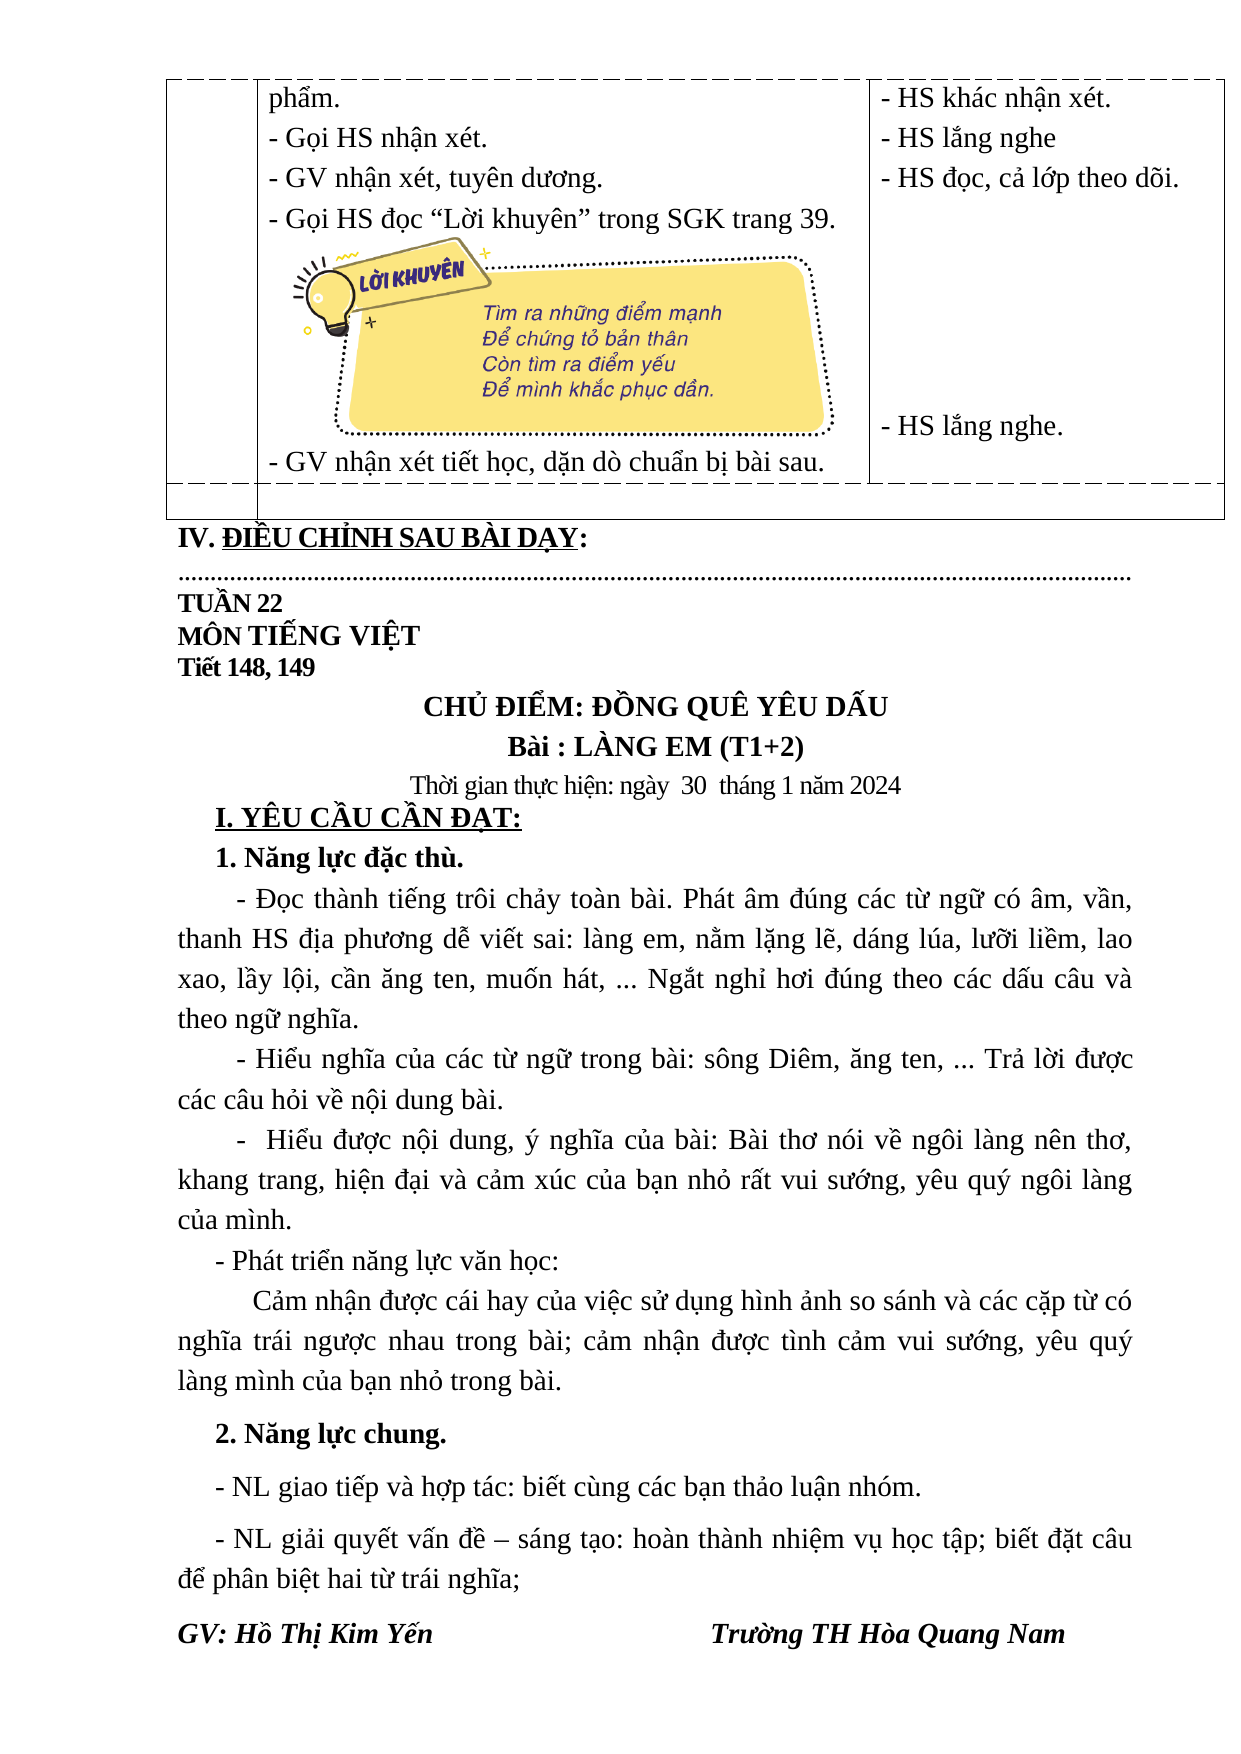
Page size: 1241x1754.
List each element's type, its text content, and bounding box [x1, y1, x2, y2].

table_cell [258, 483, 1224, 519]
text - Đọc thành tiếng trôi chảy toàn bài. Phát âm đúng các từ ngữ có âm, vần, thanh HS địa phương dễ viết sai: làng em, nằm lặng lẽ, dáng lúa, lưỡi liềm, lao xao, lầy lội, cần ăng ten, muốn hát, ... Ngắt nghỉ hơi đúng theo các dấu câu và theo ngữ nghĩa. [177, 881, 1134, 1035]
text I. YÊU CẦU CẦN ĐẠT: [177, 800, 1134, 834]
text Cảm nhận được cái hay của việc sử dụng hình ảnh so sánh và các cặp từ có nghĩa trái ngược nhau trong bài; cảm nhận được tình cảm vui sướng, yêu quý làng mình của bạn nhỏ trong bài. [177, 1283, 1134, 1397]
text Bài : LÀNG EM (T1+2) [177, 729, 1134, 762]
table_cell [167, 79, 257, 483]
text Tiết 148, 149 [177, 651, 1134, 683]
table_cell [258, 79, 869, 483]
text MÔN TIẾNG VIỆT [177, 618, 1134, 651]
table_cell [167, 483, 257, 519]
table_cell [870, 79, 1224, 483]
text CHỦ ĐIỂM: ĐỒNG QUÊ YÊU DẤU [177, 689, 1134, 722]
text TUẦN 22 [177, 587, 1134, 618]
text - NL giải quyết vấn đề – sáng tạo: hoàn thành nhiệm vụ học tập; biết đặt câu để phân biệt hai từ trái nghĩa; [177, 1521, 1134, 1595]
text .................................................................................................................................................... [177, 553, 1134, 587]
picture [293, 234, 836, 438]
text - Hiểu nghĩa của các từ ngữ trong bài: sông Diêm, ăng ten, ... Trả lời được các câu hỏi về nội dung bài. [177, 1042, 1134, 1115]
text IV. ĐIỀU CHỈNH SAU BÀI DẠY: [177, 520, 1134, 553]
text Thời gian thực hiện: ngày 30 tháng 1 năm 2024 [177, 769, 1134, 800]
text - Hiểu được nội dung, ý nghĩa của bài: Bài thơ nói về ngôi làng nên thơ, khang trang, hiện đại và cảm xúc của bạn nhỏ rất vui sướng, yêu quý ngôi làng của mình. [177, 1122, 1134, 1236]
text 2. Năng lực chung. [177, 1416, 1134, 1449]
text - NL giao tiếp và hợp tác: biết cùng các bạn thảo luận nhóm. [177, 1469, 1134, 1502]
text 1. Năng lực đặc thù. [177, 841, 1134, 874]
text - Phát triển năng lực văn học: [177, 1243, 1134, 1276]
